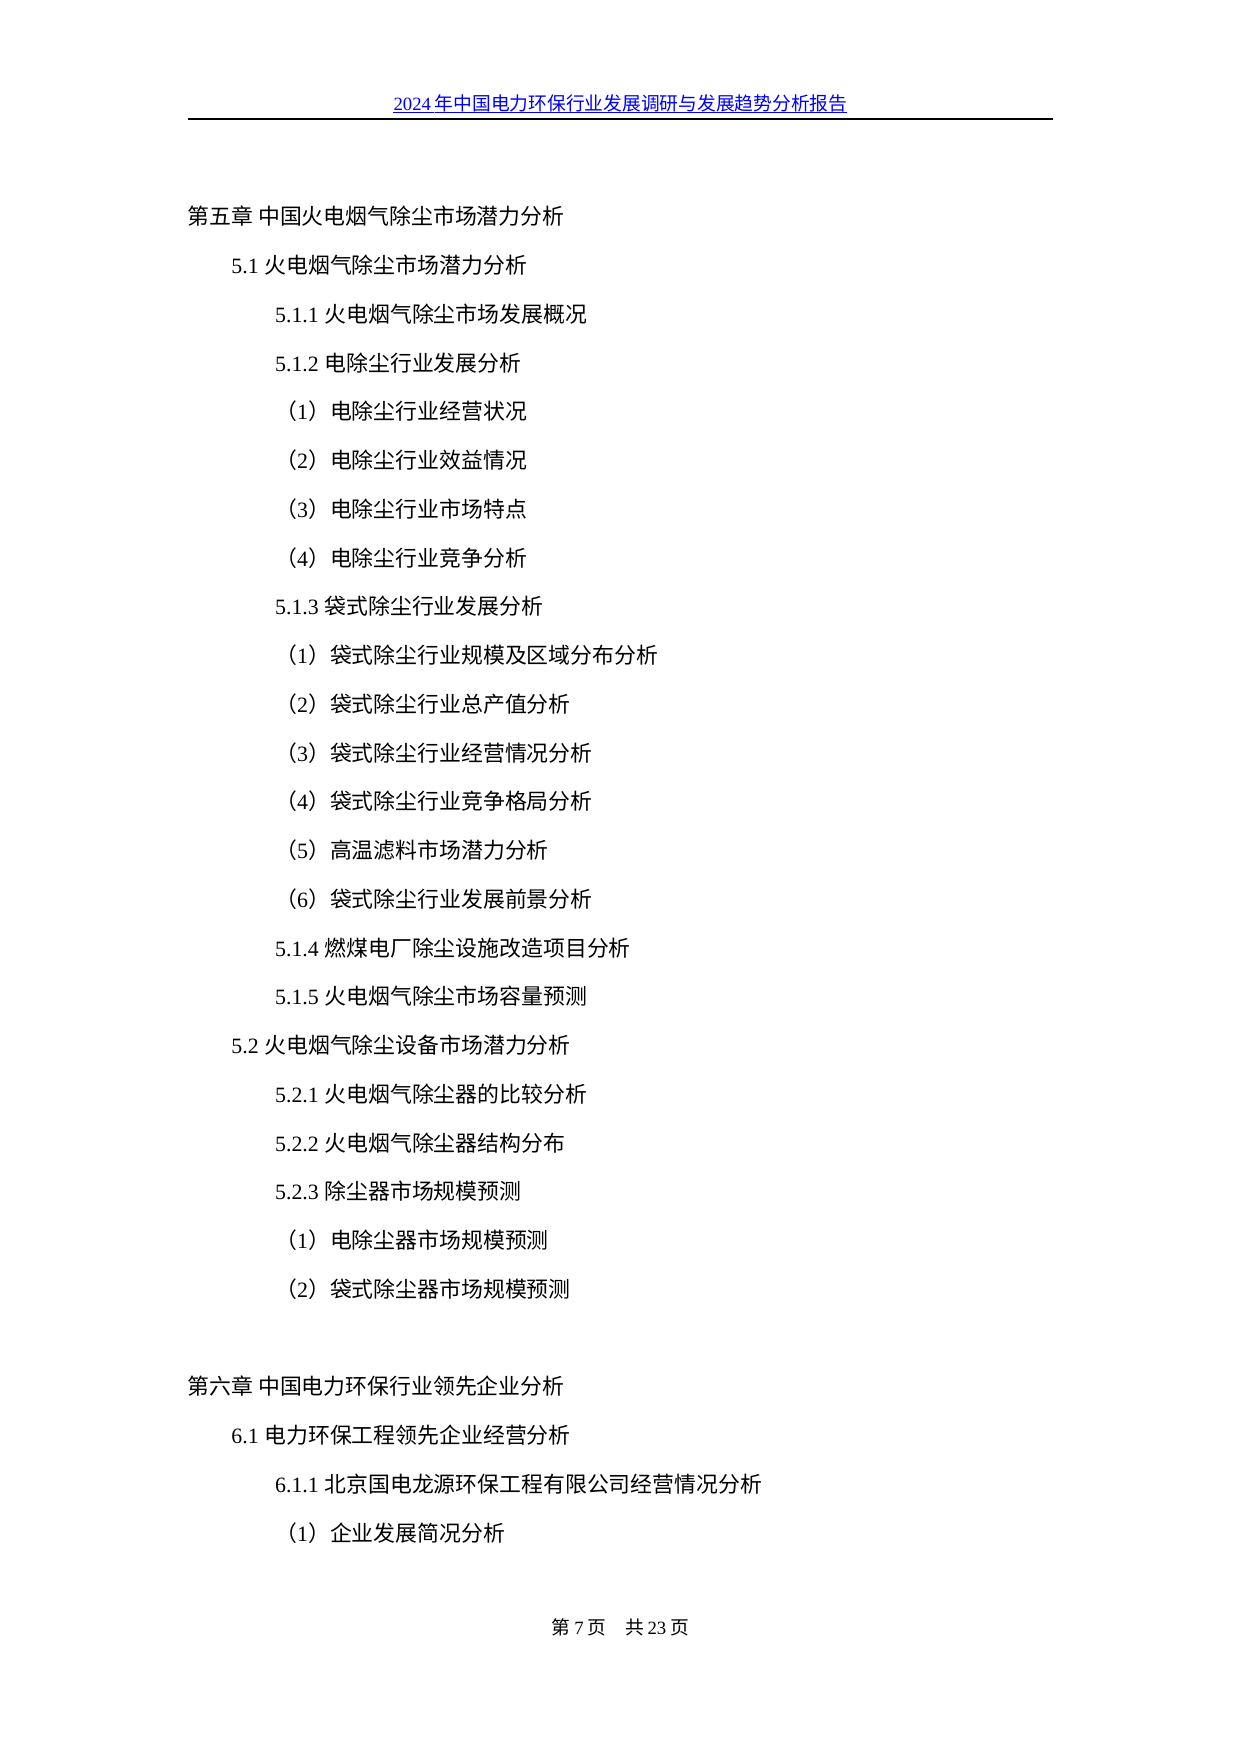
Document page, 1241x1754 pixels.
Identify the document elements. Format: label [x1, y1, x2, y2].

text [187, 150, 1053, 1548]
